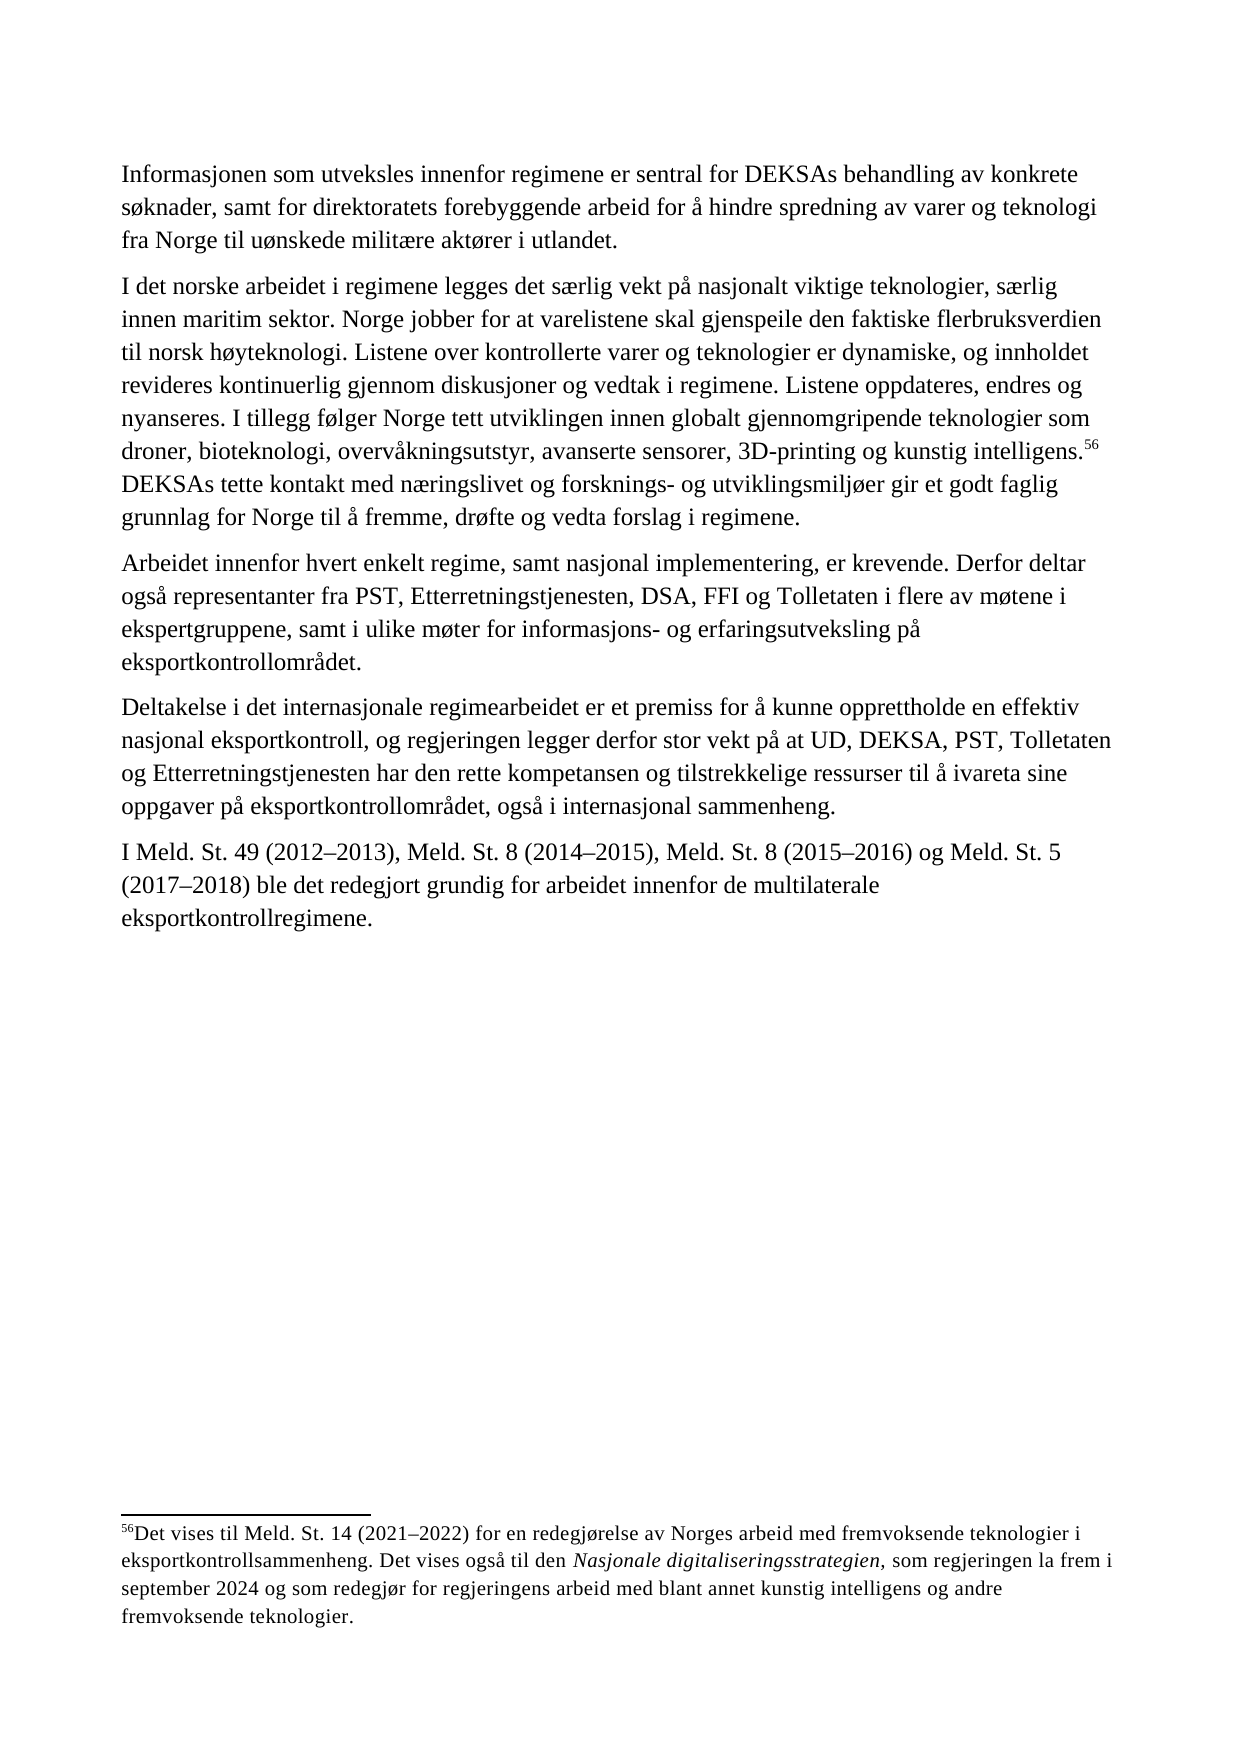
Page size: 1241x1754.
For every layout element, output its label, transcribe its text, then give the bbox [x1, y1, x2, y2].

text Deltakelse i det internasjonale regimearbeidet er et premiss for å kunne opprettholde en effektiv nasjonal eksportkontroll, og regjeringen legger derfor stor vekt på at UD, DEKSA, PST, Tolletaten og Etterretningstjenesten har den rette kompetansen og tilstrekkelige ressurser til å ivareta sine oppgaver på eksportkontrollområdet, også i internasjonal sammenheng. [121, 692, 1119, 820]
text Arbeidet innenfor hvert enkelt regime, samt nasjonal implementering, er krevende. Derfor deltar også representanter fra PST, Etterretningstjenesten, DSA, FFI og Tolletaten i flere av møtene i ekspertgruppene, samt i ulike møter for informasjons- og erfaringsutveksling på eksportkontrollområdet. [121, 548, 1119, 676]
text I det norske arbeidet i regimene legges det særlig vekt på nasjonalt viktige teknologier, særlig innen maritim sektor. Norge jobber for at varelistene skal gjenspeile den faktiske flerbruksverdien til norsk høyteknologi. Listene over kontrollerte varer og teknologier er dynamiske, og innholdet revideres kontinuerlig gjennom diskusjoner og vedtak i regimene. Listene oppdateres, endres og nyanseres. I tillegg følger Norge tett utviklingen innen globalt gjennomgripende teknologier som droner, bioteknologi, overvåkningsutstyr, avanserte sensorer, 3D-printing og kunstig intelligens. DEKSAs tette kontakt med næringslivet og forsknings- og utviklingsmiljøer gir et godt faglig grunnlag for Norge til å fremme, drøfte og vedta forslag i regimene. [121, 271, 1119, 531]
text I Meld. St. 49 (2012–2013), Meld. St. 8 (2014–2015), Meld. St. 8 (2015–2016) og Meld. St. 5 (2017–2018) ble det redegjort grundig for arbeidet innenfor de multilaterale eksportkontrollregimene. [121, 837, 1119, 932]
text Informasjonen som utveksles innenfor regimene er sentral for DEKSAs behandling av konkrete søknader, samt for direktoratets forebyggende arbeid for å hindre spredning av varer og teknologi fra Norge til uønskede militære aktører i utlandet. [121, 159, 1119, 254]
